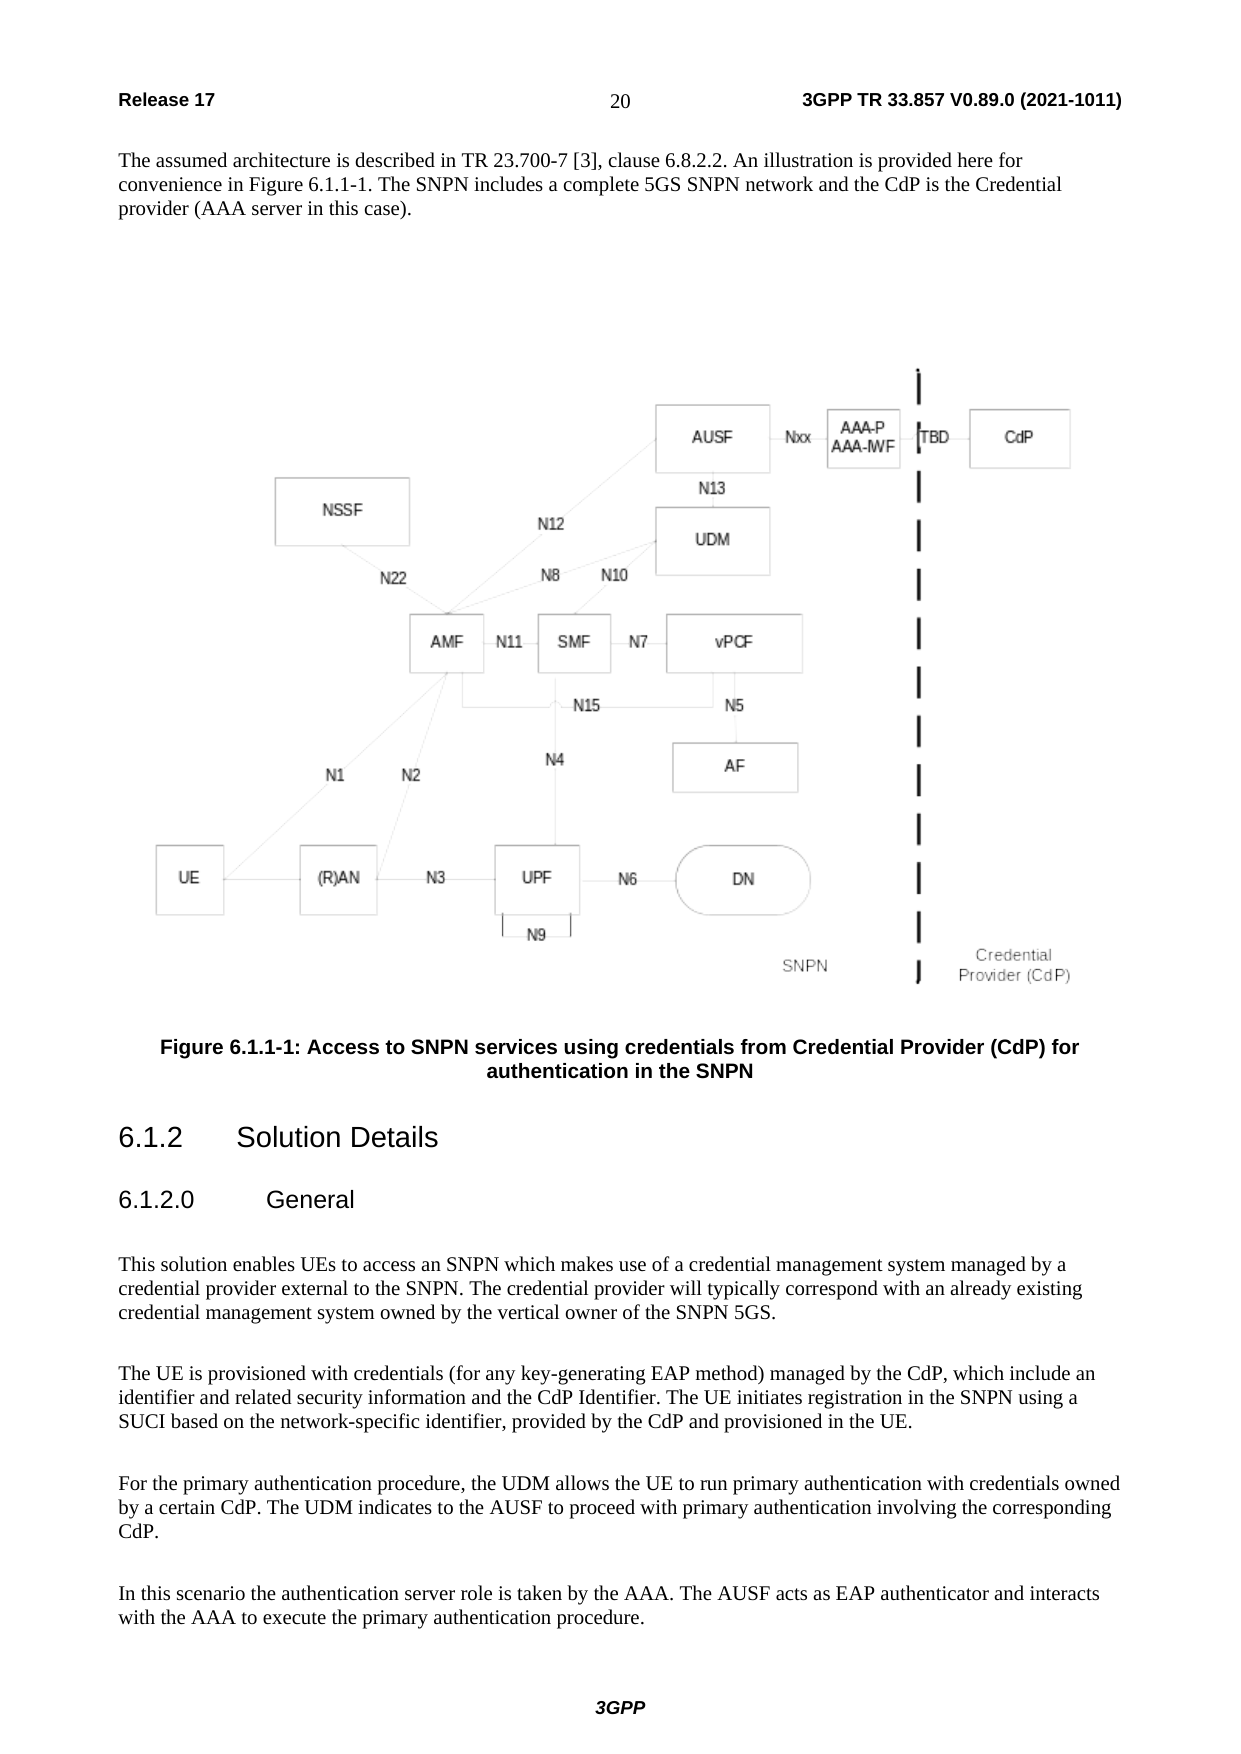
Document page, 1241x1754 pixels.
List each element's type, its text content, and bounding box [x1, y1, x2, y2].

subtitle 6.1.2.0 General [118, 1185, 1122, 1214]
text Figure 6.1.1-1: Access to SNPN services using credentials from Credential Provider (CdP) for authentication in the SNPN [118, 1035, 1122, 1083]
text The assumed architecture is described in TR 23.700-7 [3], clause 6.8.2.2. An illustration is provided here for convenience in Figure 6.1.1-1. The SNPN includes a complete 5GS SNPN network and the CdP is the Credential provider (AAA server in this case). [118, 147, 1122, 220]
text This solution enables UEs to access an SNPN which makes use of a credential management system managed by a credential provider external to the SNPN. The credential provider will typically correspond with an already existing credential management system owned by the vertical owner of the SNPN 5GS. [118, 1251, 1122, 1324]
text The UE is provisioned with credentials (for any key-generating EAP method) managed by the CdP, which include an identifier and related security information and the CdP Identifier. The UE initiates registration in the SNPN using a SUCI based on the network-specific identifier, provided by the CdP and provisioned in the UE. [118, 1361, 1122, 1433]
text 6.1.2 Solution Details [118, 1120, 1122, 1154]
text In this scenario the authentication server role is taken by the AAA. The AUSF acts as EAP authenticator and interacts with the AAA to execute the primary authentication procedure. [118, 1581, 1122, 1629]
text For the primary authentication procedure, the UDM allows the UE to run primary authentication with credentials owned by a certain CdP. The UDM indicates to the AUSF to proceed with primary authentication involving the corresponding CdP. [118, 1471, 1122, 1543]
